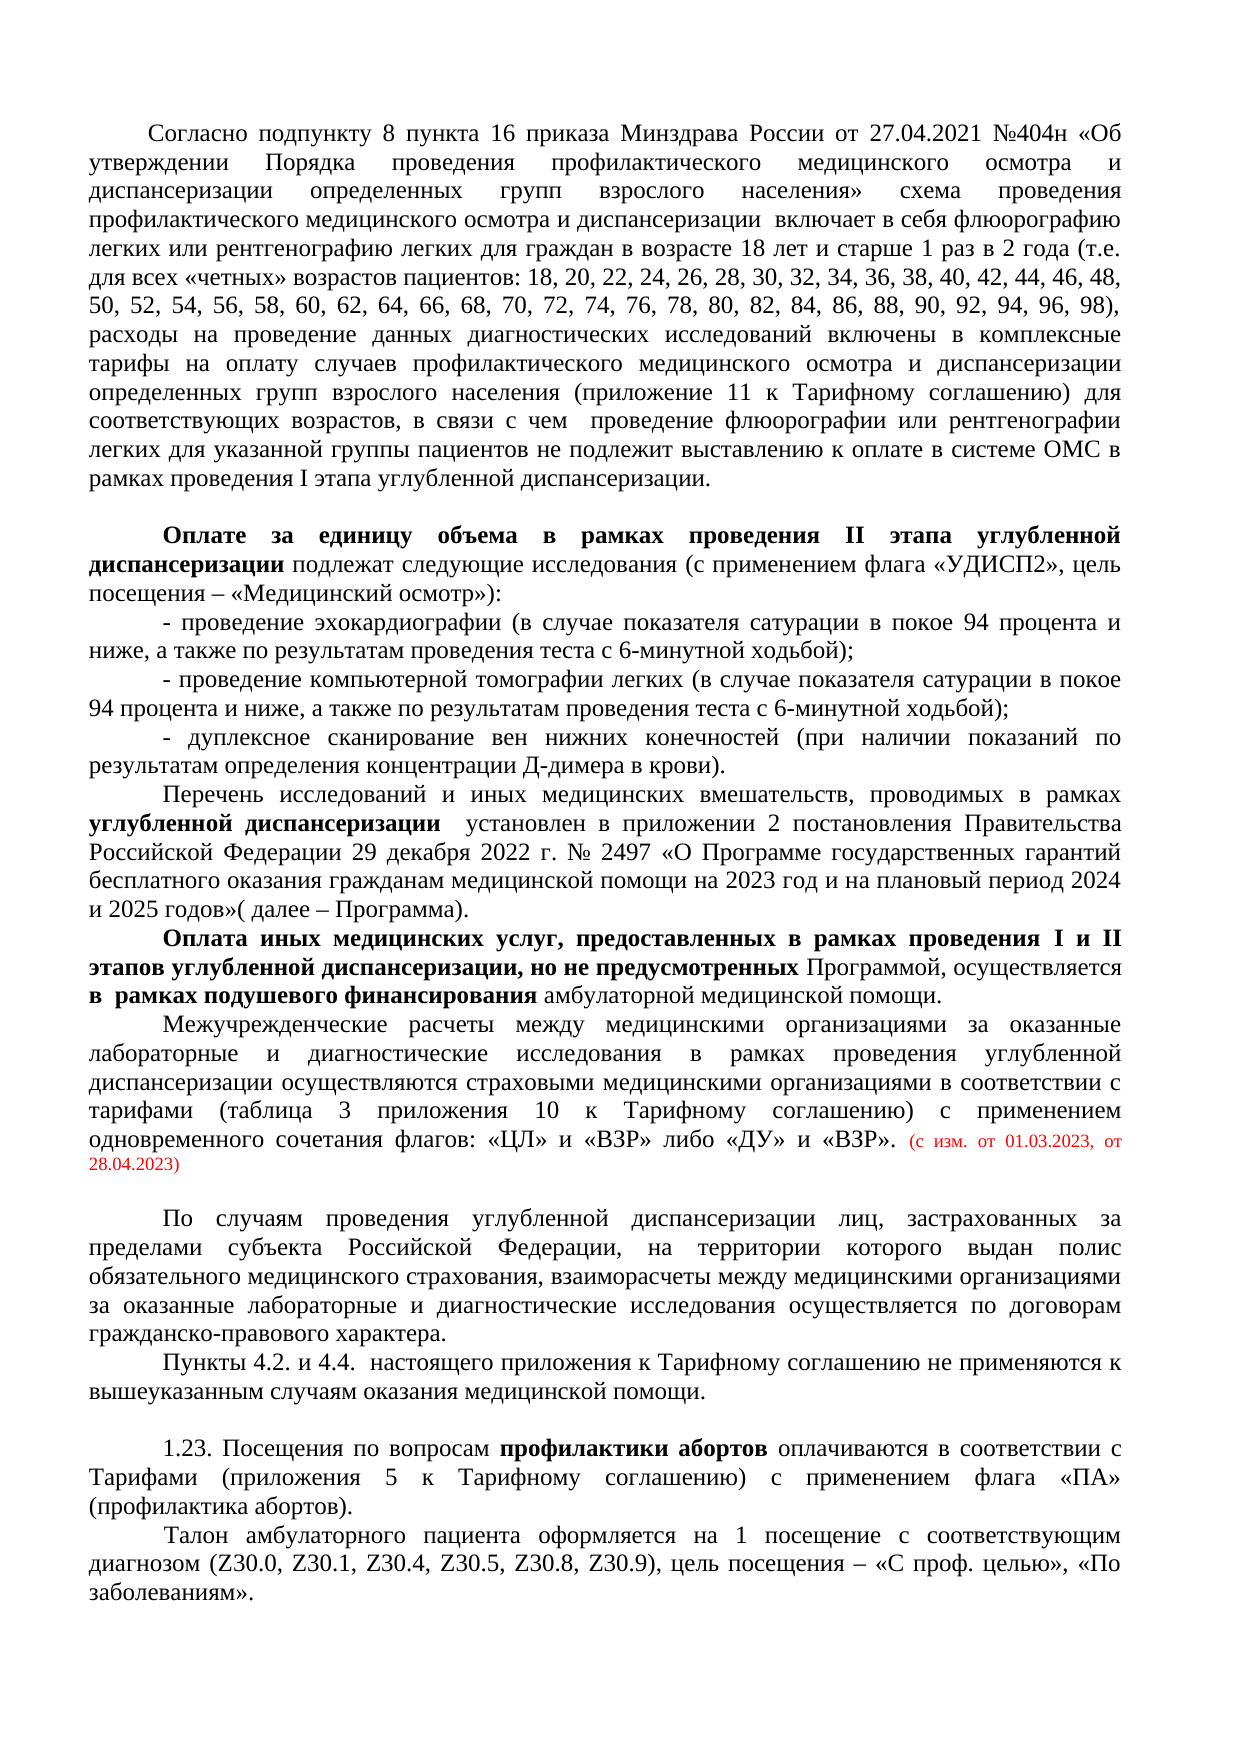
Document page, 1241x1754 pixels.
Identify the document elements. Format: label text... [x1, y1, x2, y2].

text - проведение эхокардиографии (в случае показателя сатурации в покое 94 процента и ниже, а также по результатам проведения теста с 6-минутной ходьбой); [89, 607, 1122, 664]
text - дуплексное сканирование вен нижних конечностей (при наличии показаний по результатам определения концентрации Д-димера в крови). [89, 722, 1122, 779]
text Согласно подпункту 8 пункта 16 приказа Минздрава России от 27.04.2021 №404н «Об утверждении Порядка проведения профилактического медицинского осмотра и диспансеризации определенных групп взрослого населения» схема проведения профилактического медицинского осмотра и диспансеризации включает в себя флюорографию легких или рентгенографию легких для граждан в возрасте 18 лет и старше 1 раз в 2 года (т.е. для всех «четных» возрастов пациентов: 18, 20, 22, 24, 26, 28, 30, 32, 34, 36, 38, 40, 42, 44, 46, 48, 50, 52, 54, 56, 58, 60, 62, 64, 66, 68, 70, 72, 74, 76, 78, 80, 82, 84, 86, 88, 90, 92, 94, 96, 98), расходы на проведение данных диагностических исследований включены в комплексные тарифы на оплату случаев профилактического медицинского осмотра и диспансеризации определенных групп взрослого населения (приложение 11 к Тарифному соглашению) для соответствующих возрастов, в связи с чем проведение флюорографии или рентгенографии легких для указанной группы пациентов не подлежит выставлению к оплате в системе ОМС в рамках проведения I этапа углубленной диспансеризации. [89, 118, 1122, 492]
text Оплата иных медицинских услуг, предоставленных в рамках проведения I и II этапов углубленной диспансеризации, но не предусмотренных Программой, осуществляется в рамках подушевого финансирования амбулаторной медицинской помощи. [89, 923, 1122, 1009]
text По случаям проведения углубленной диспансеризации лиц, застрахованных за пределами субъекта Российской Федерации, на территории которого выдан полис обязательного медицинского страхования, взаиморасчеты между медицинскими организациями за оказанные лабораторные и диагностические исследования осуществляется по договорам гражданско-правового характера. [89, 1203, 1122, 1347]
text Межучрежденческие расчеты между медицинскими организациями за оказанные лабораторные и диагностические исследования в рамках проведения углубленной диспансеризации осуществляются страховыми медицинскими организациями в соответствии с тарифами (таблица 3 приложения 10 к Тарифному соглашению) с применением одновременного сочетания флагов: «ЦЛ» и «ВЗР» либо «ДУ» и «ВЗР». (с изм. от 01.03.2023, от 28.04.2023) [89, 1009, 1122, 1175]
text Пункты 4.2. и 4.4. настоящего приложения к Тарифному соглашению не применяются к вышеуказанным случаям оказания медицинской помощи. [89, 1347, 1122, 1405]
text Оплате за единицу объема в рамках проведения II этапа углубленной диспансеризации подлежат следующие исследования (с применением флага «УДИСП2», цель посещения – «Медицинский осмотр»): [89, 521, 1122, 607]
subtitle 1.23. Посещения по вопросам профилактики абортов оплачиваются в соответствии с Тарифами (приложения 5 к Тарифному соглашению) с применением флага «ПА» (профилактика абортов). [89, 1433, 1122, 1520]
text Талон амбулаторного пациента оформляется на 1 посещение с соответствующим диагнозом (Z30.0, Z30.1, Z30.4, Z30.5, Z30.8, Z30.9), цель посещения – «С проф. целью», «По заболеваниям». [89, 1520, 1122, 1606]
text - проведение компьютерной томографии легких (в случае показателя сатурации в покое 94 процента и ниже, а также по результатам проведения теста с 6-минутной ходьбой); [89, 664, 1122, 722]
text Перечень исследований и иных медицинских вмешательств, проводимых в рамках углубленной диспансеризации установлен в приложении 2 постановления Правительства Российской Федерации 29 декабря 2022 г. № 2497 «О Программе государственных гарантий бесплатного оказания гражданам медицинской помощи на 2023 год и на плановый период 2024 и 2025 годов»( далее – Программа). [89, 779, 1122, 923]
